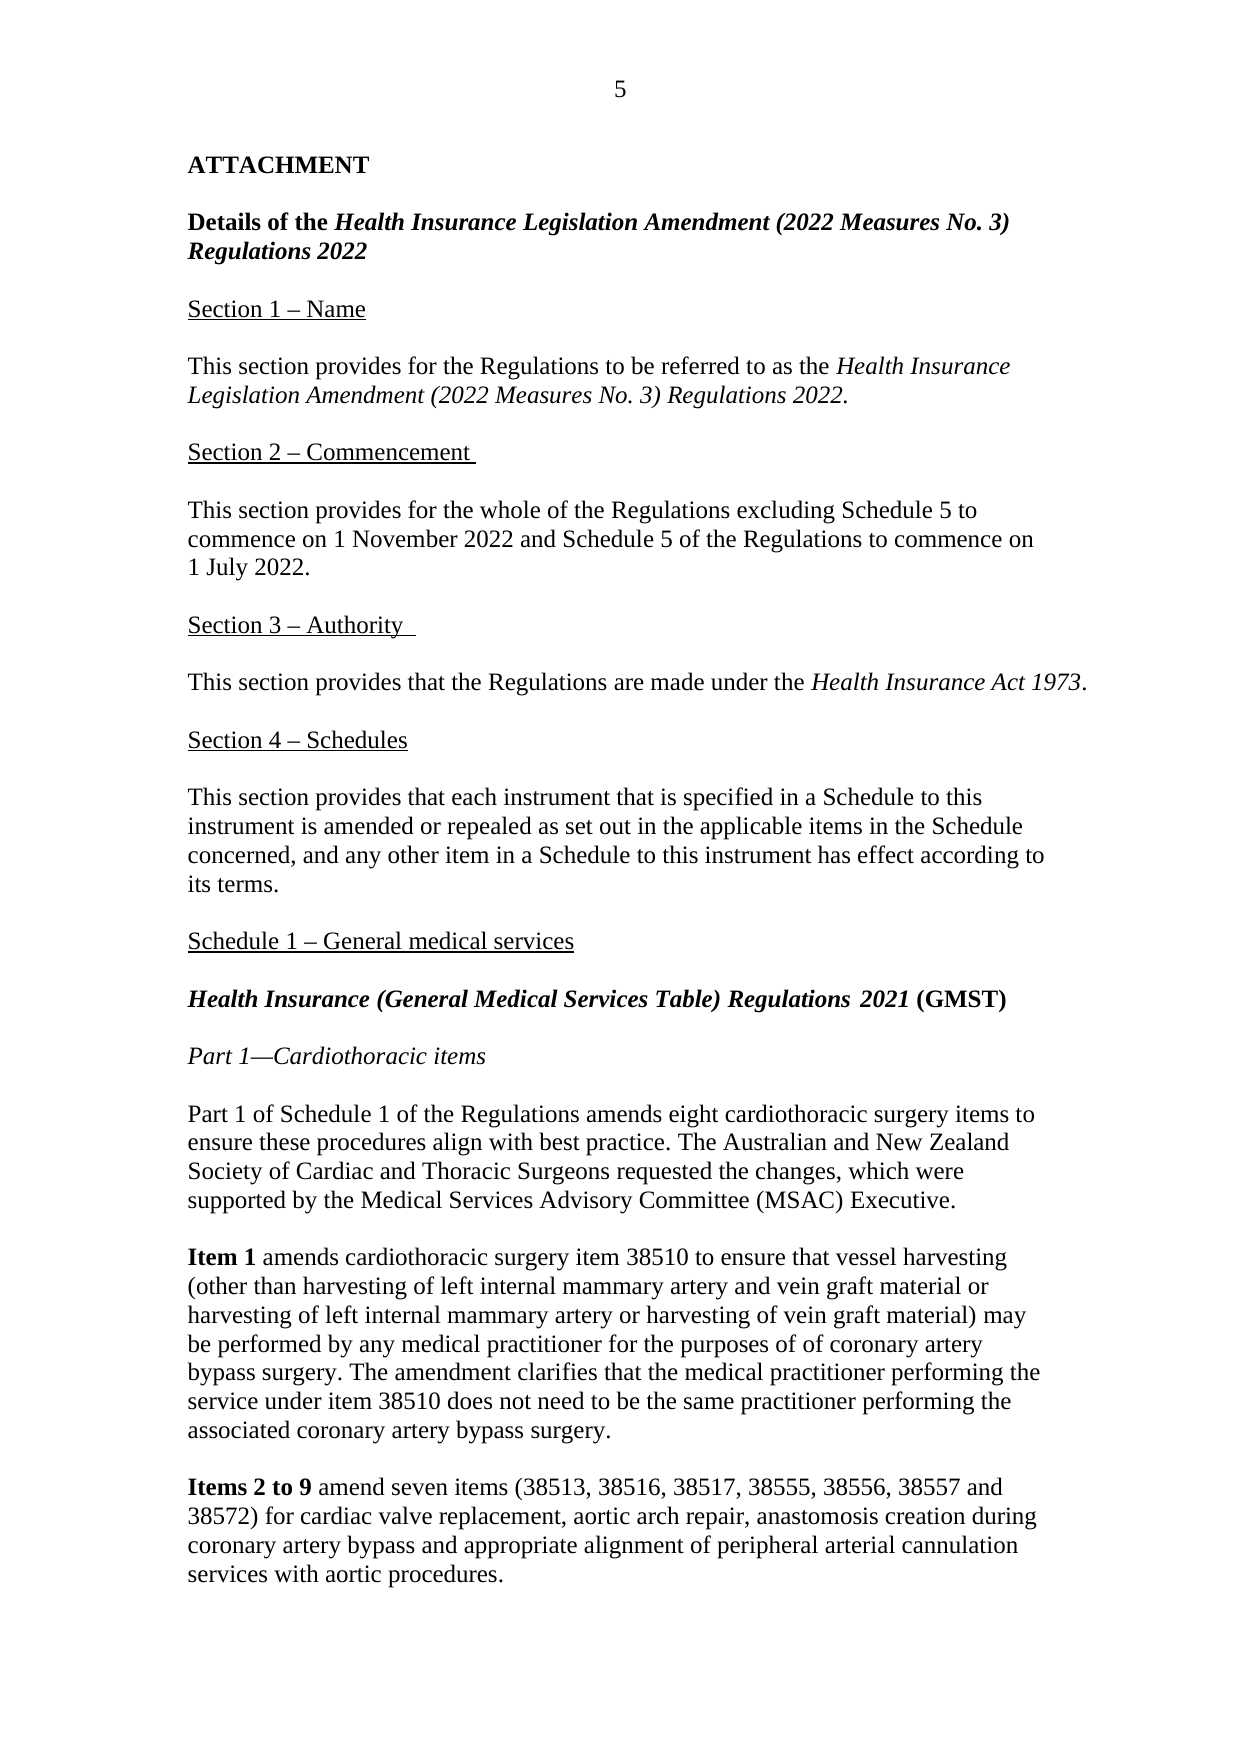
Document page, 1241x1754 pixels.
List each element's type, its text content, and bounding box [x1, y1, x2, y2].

text Section 1 – Name [187, 294, 1053, 322]
text This section provides for the Regulations to be referred to as the Health Insurance Legislation Amendment (2022 Measures No. 3) Regulations 2022. [187, 351, 1053, 409]
text Item 1 amends cardiothoracic surgery item 38510 to ensure that vessel harvesting (other than harvesting of left internal mammary artery and vein graft material or harvesting of left internal mammary artery or harvesting of vein graft material) may be performed by any medical practitioner for the purposes of of coronary artery bypass surgery. The amendment clarifies that the medical practitioner performing the service under item 38510 does not need to be the same practitioner performing the associated coronary artery bypass surgery. [187, 1242, 1053, 1444]
text Section 3 – Authority [187, 610, 1053, 639]
text Section 2 – Commencement [187, 437, 1053, 466]
text Items 2 to 9 amend seven items (38513, 38516, 38517, 38555, 38556, 38557 and 38572) for cardiac valve replacement, aortic arch repair, anastomosis creation during coronary artery bypass and appropriate alignment of peripheral arterial cannulation services with aortic procedures. [187, 1472, 1053, 1587]
text Details of the Health Insurance Legislation Amendment (2022 Measures No. 3) Regulations 2022 [187, 207, 1053, 265]
text This section provides that each instrument that is specified in a Schedule to this instrument is amended or repealed as set out in the applicable items in the Schedule concerned, and any other item in a Schedule to this instrument has effect according to its terms. [187, 782, 1053, 897]
text This section provides for the whole of the Regulations excluding Schedule 5 to commence on 1 November 2022 and Schedule 5 of the Regulations to commence on 1 July 2022. [187, 495, 1053, 581]
text Part 1—Cardiothoracic items [187, 1041, 1053, 1070]
text Schedule 1 – General medical services [187, 926, 1053, 955]
text This section provides that the Regulations are made under the Health Insurance Act 1973. [187, 667, 1103, 696]
text Section 4 – Schedules [187, 725, 1053, 754]
text Health Insurance (General Medical Services Table) Regulations 2021 (GMST) [187, 984, 1053, 1012]
text Part 1 of Schedule 1 of the Regulations amends eight cardiothoracic surgery items to ensure these procedures align with best practice. The Australian and New Zealand Society of Cardiac and Thoracic Surgeons requested the changes, which were supported by the Medical Services Advisory Committee (MSAC) Executive. [187, 1099, 1053, 1214]
text ATTACHMENT [187, 150, 1053, 179]
